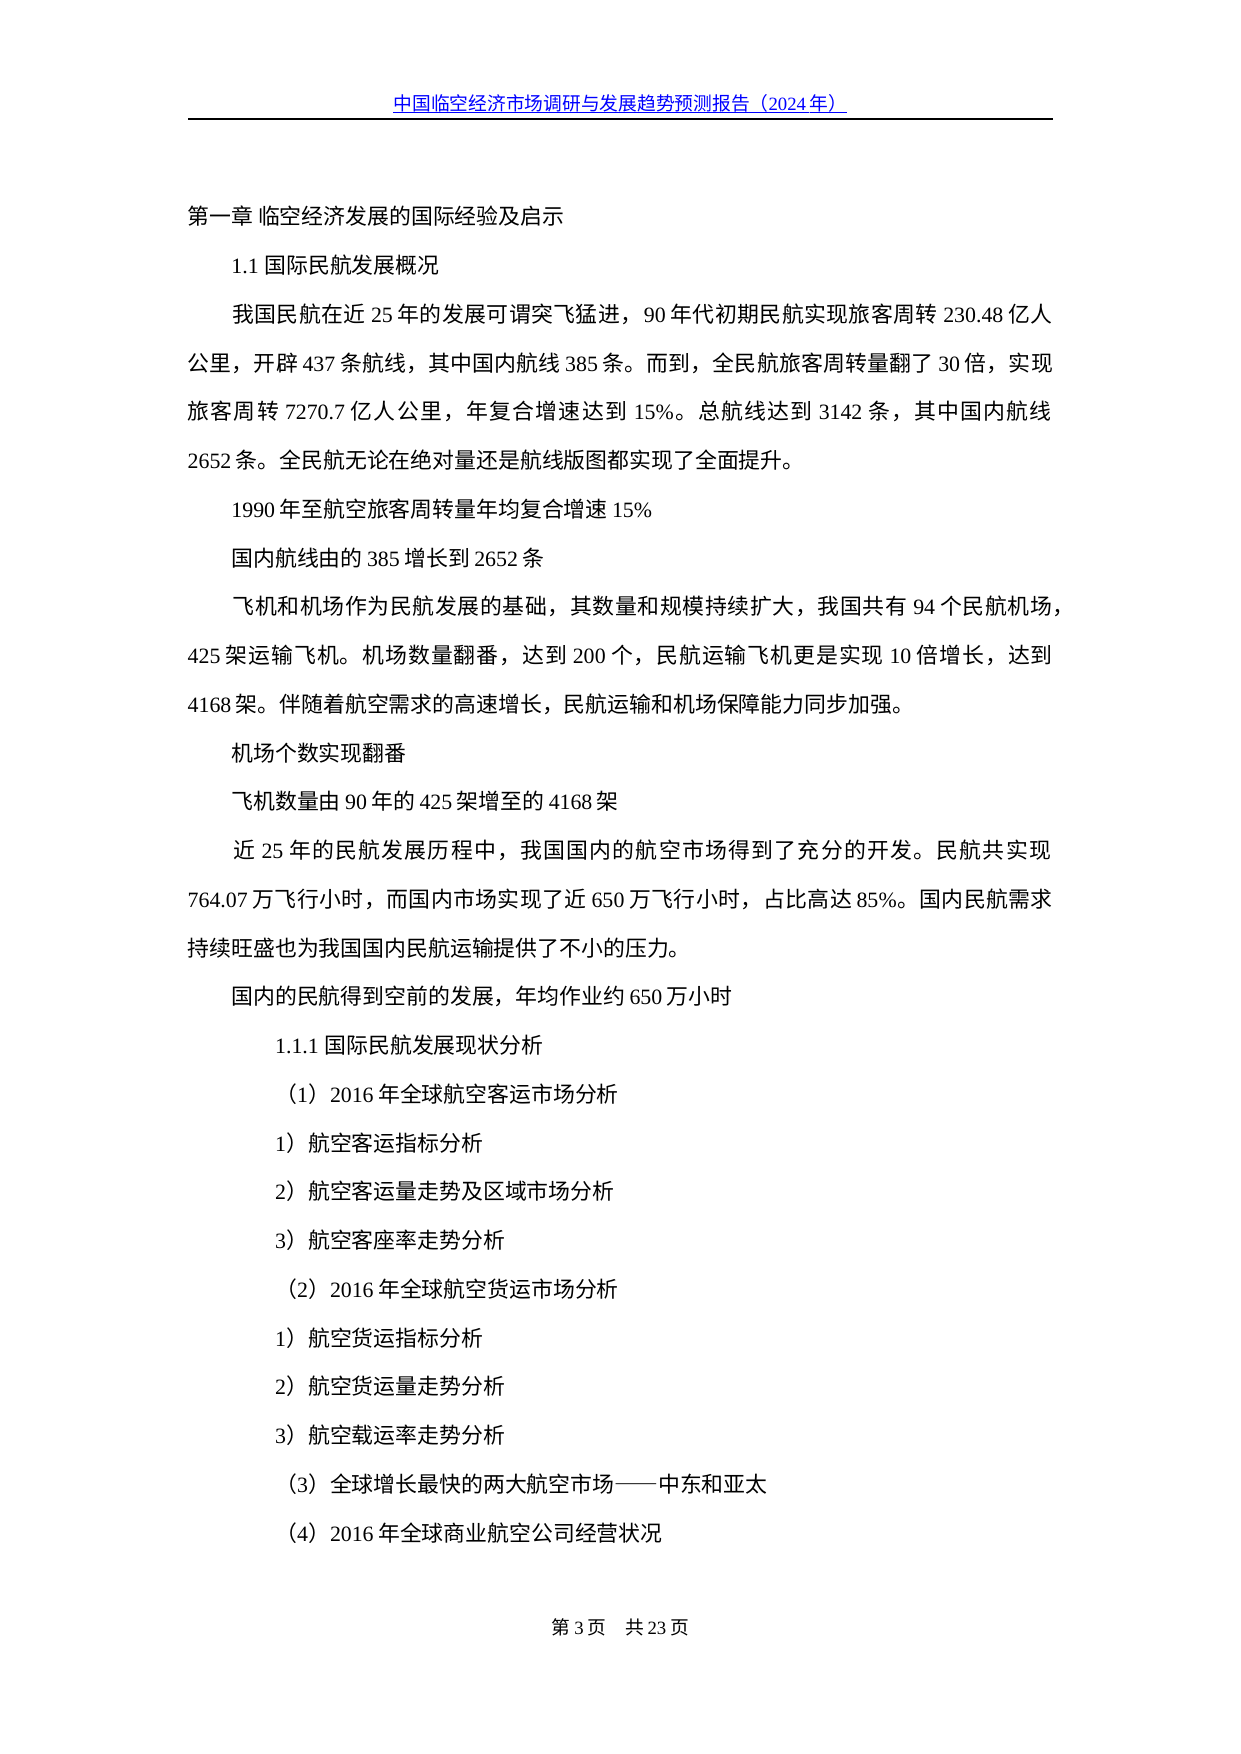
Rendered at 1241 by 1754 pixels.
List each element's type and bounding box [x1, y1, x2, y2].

text [187, 150, 1053, 1548]
